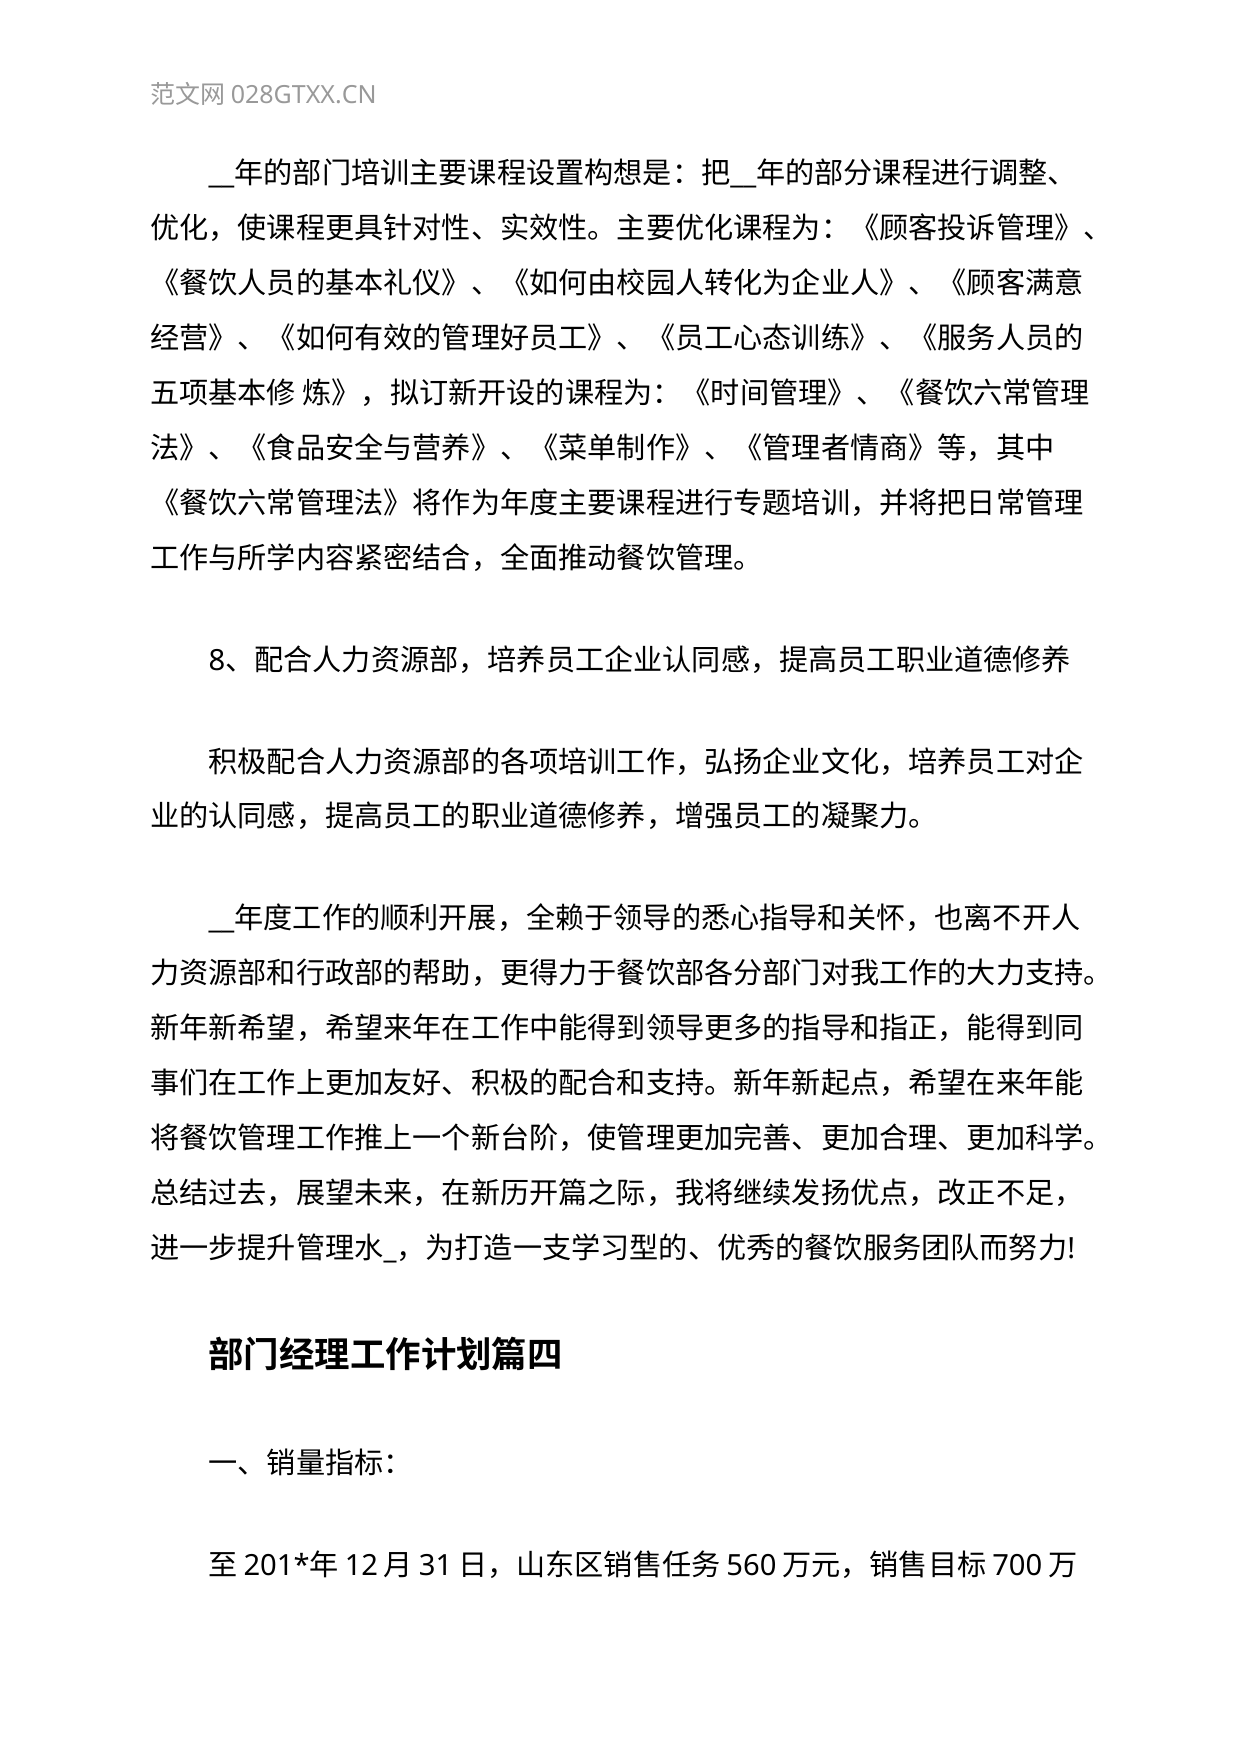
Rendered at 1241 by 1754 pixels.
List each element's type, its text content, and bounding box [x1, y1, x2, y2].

text 一、销量指标： [150, 1440, 1090, 1482]
text 8、配合人力资源部，培养员工企业认同感，提高员工职业道德修养 [150, 636, 1090, 678]
text 部门经理工作计划篇四 [150, 1326, 1090, 1377]
text 积极配合人力资源部的各项培训工作，弘扬企业文化，培养员工对企业的认同感，提高员工的职业道德修养，增强员工的凝聚力。 [150, 738, 1090, 835]
text __年度工作的顺利开展，全赖于领导的悉心指导和关怀，也离不开人力资源部和行政部的帮助，更得力于餐饮部各分部门对我工作的大力支持。新年新希望，希望来年在工作中能得到领导更多的指导和指正，能得到同事们在工作上更加友好、积极的配合和支持。新年新起点，希望在来年能将餐饮管理工作推上一个新台阶，使管理更加完善、更加合理、更加科学。总结过去，展望未来，在新历开篇之际，我将继续发扬优点，改正不足，进一步提升管理水_，为打造一支学习型的、优秀的餐饮服务团队而努力! [150, 895, 1090, 1267]
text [150, 1541, 1090, 1584]
text __年的部门培训主要课程设置构想是：把__年的部分课程进行调整、优化，使课程更具针对性、实效性。主要优化课程为：《顾客投诉管理》、《餐饮人员的基本礼仪》、《如何由校园人转化为企业人》、《顾客满意经营》、《如何有效的管理好员工》、《员工心态训练》、《服务人员的五项基本修 炼》，拟订新开设的课程为：《时间管理》、《餐饮六常管理法》、《食品安全与营养》、《菜单制作》、《管理者情商》等，其中《餐饮六常管理法》将作为年度主要课程进行专题培训，并将把日常管理工作与所学内容紧密结合，全面推动餐饮管理。 [150, 150, 1090, 577]
